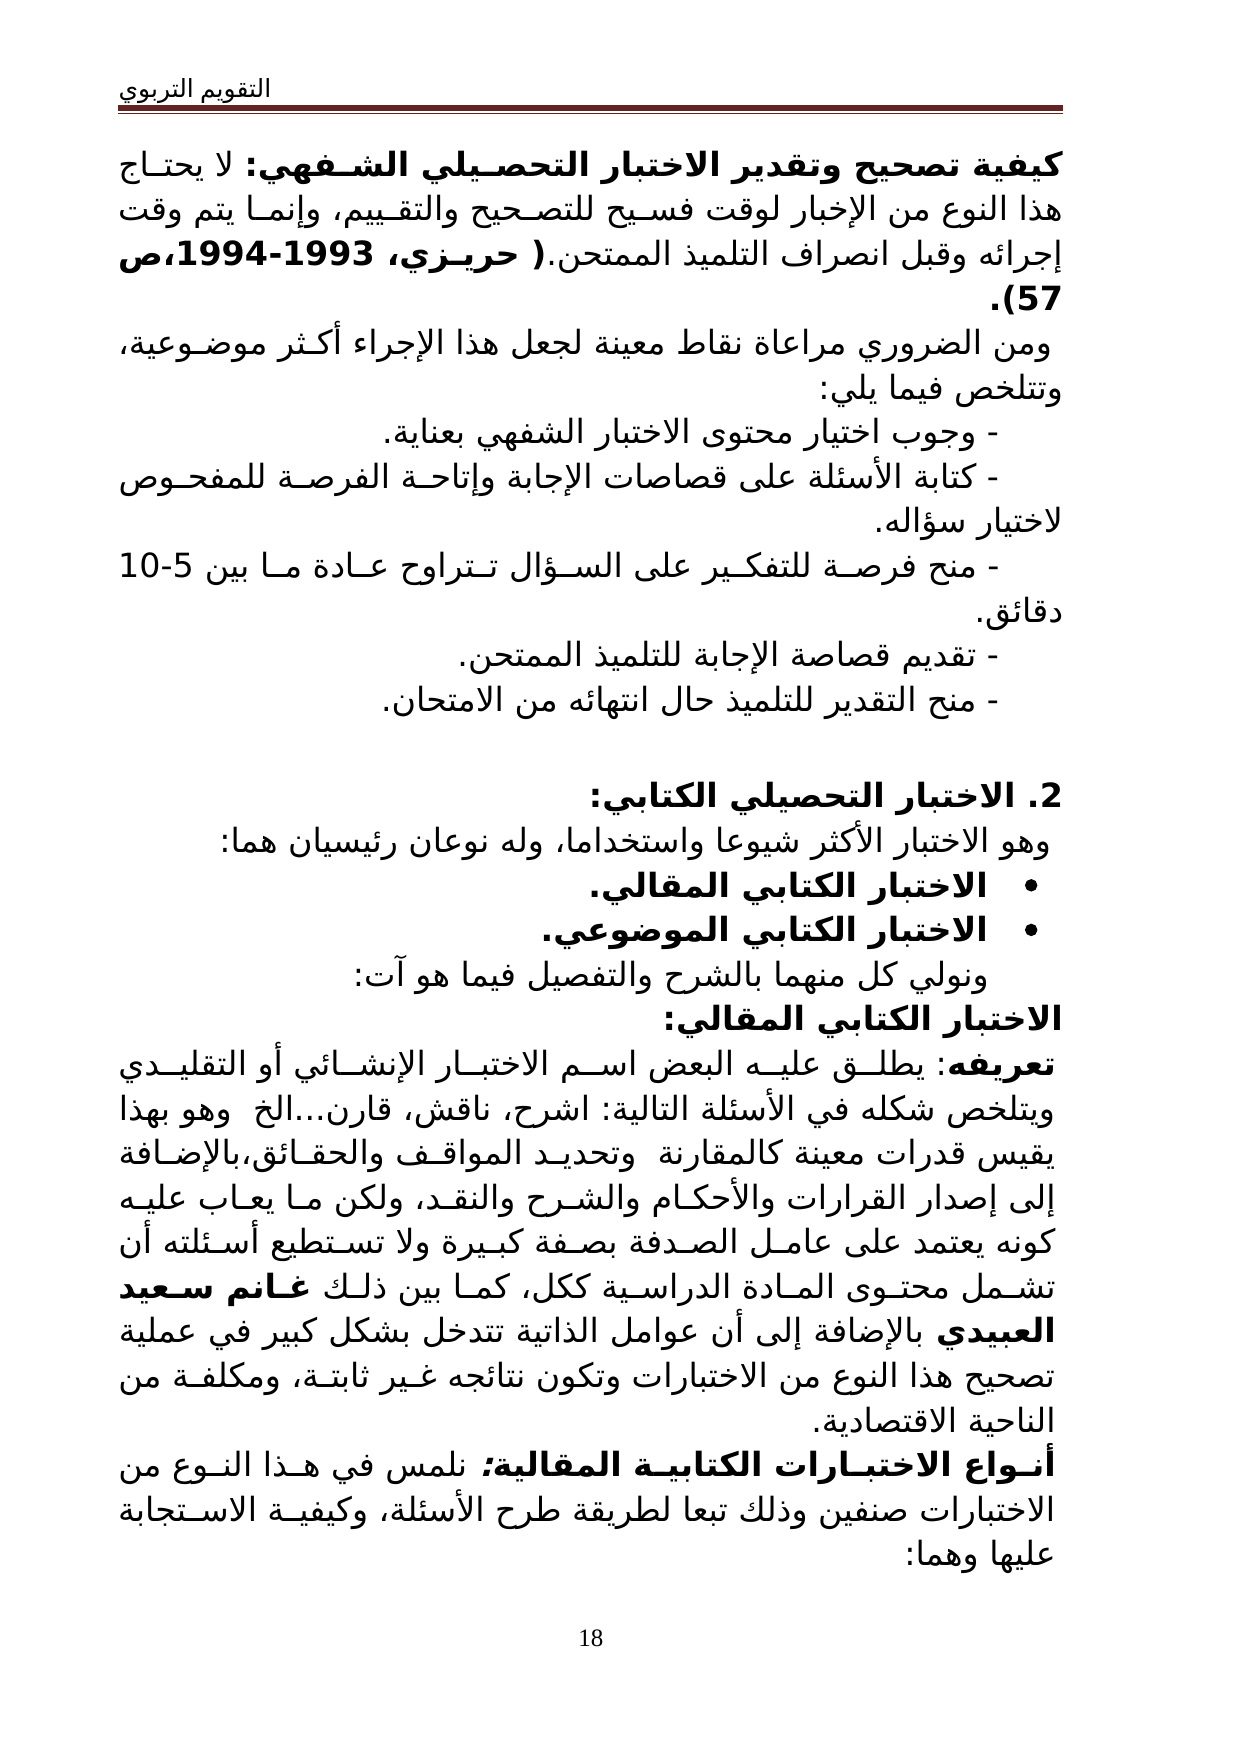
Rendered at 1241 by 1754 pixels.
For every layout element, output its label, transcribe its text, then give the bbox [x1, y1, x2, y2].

text أنواع الاختبارات الكتابية المقالية: نلمس في هذا النوع من الاختبارات صنفين وذلك تبعا لطريقة طرح الأسئلة، وكيفية الاستجابة عليها وهما: [118, 1446, 1056, 1574]
text 2. الاختبار التحصيلي الكتابي: [118, 777, 1063, 816]
text وهو الاختبار الأكثر شيوعا واستخداما، وله نوعان رئيسيان هما: [118, 822, 1063, 860]
text - منح التقدير للتلميذ حال انتهائه من الامتحان. [118, 680, 1063, 719]
text كيفية تصحيح وتقدير الاختبار التحصيلي الشفهي: لا يحتاج هذا النوع من الإخبار لوقت فسيح للتصحيح والتقييم، وإنما يتم وقت إجرائه وقبل انصراف التلميذ الممتحن.( حريزي، 1993-1994،ص57). [118, 145, 1063, 318]
text الاختبار الكتابي المقالي: [118, 1000, 1063, 1039]
text ومن الضروري مراعاة نقاط معينة لجعل هذا الإجراء أكثر موضوعية، وتتلخص فيما يلي: [118, 323, 1063, 407]
text - تقديم قصاصة الإجابة للتلميذ الممتحن. [118, 636, 1063, 674]
text - كتابة الأسئلة على قصاصات الإجابة وإتاحة الفرصة للمفحوص لاختيار سؤاله. [118, 457, 1063, 541]
text ونولي كل منهما بالشرح والتفصيل فيما هو آت: [118, 955, 1063, 994]
text - منح فرصة للتفكير على السؤال تتراوح عادة ما بين 5-10 دقائق. [118, 546, 1063, 630]
list الاختبار الكتابي المقالي. [118, 866, 1026, 905]
text - وجوب اختيار محتوى الاختبار الشفهي بعناية. [118, 413, 999, 452]
text تعريفه: يطلق عليه البعض اسم الاختبار الإنشائي أو التقليدي ويتلخص شكله في الأسئلة التالية: اشرح، ناقش، قارن...الخ وهو بهذا يقيس قدرات معينة كالمقارنة وتحديد المواقف والحقائق،بالإضافة إلى إصدار القرارات والأحكام والشرح والنقد، ولكن ما يعاب عليه كونه يعتمد على عامل الصدفة بصفة كبيرة ولا تستطيع أسئلته أن تشمل محتوى المادة الدراسية ككل، كما بين ذلك غانم سعيد العبيدي بالإضافة إلى أن عوامل الذاتية تتدخل بشكل كبير في عملية تصحيح هذا النوع من الاختبارات وتكون نتائجه غير ثابتة، ومكلفة من الناحية الاقتصادية. [118, 1044, 1056, 1440]
list الاختبار الكتابي الموضوعي. [118, 911, 1026, 949]
